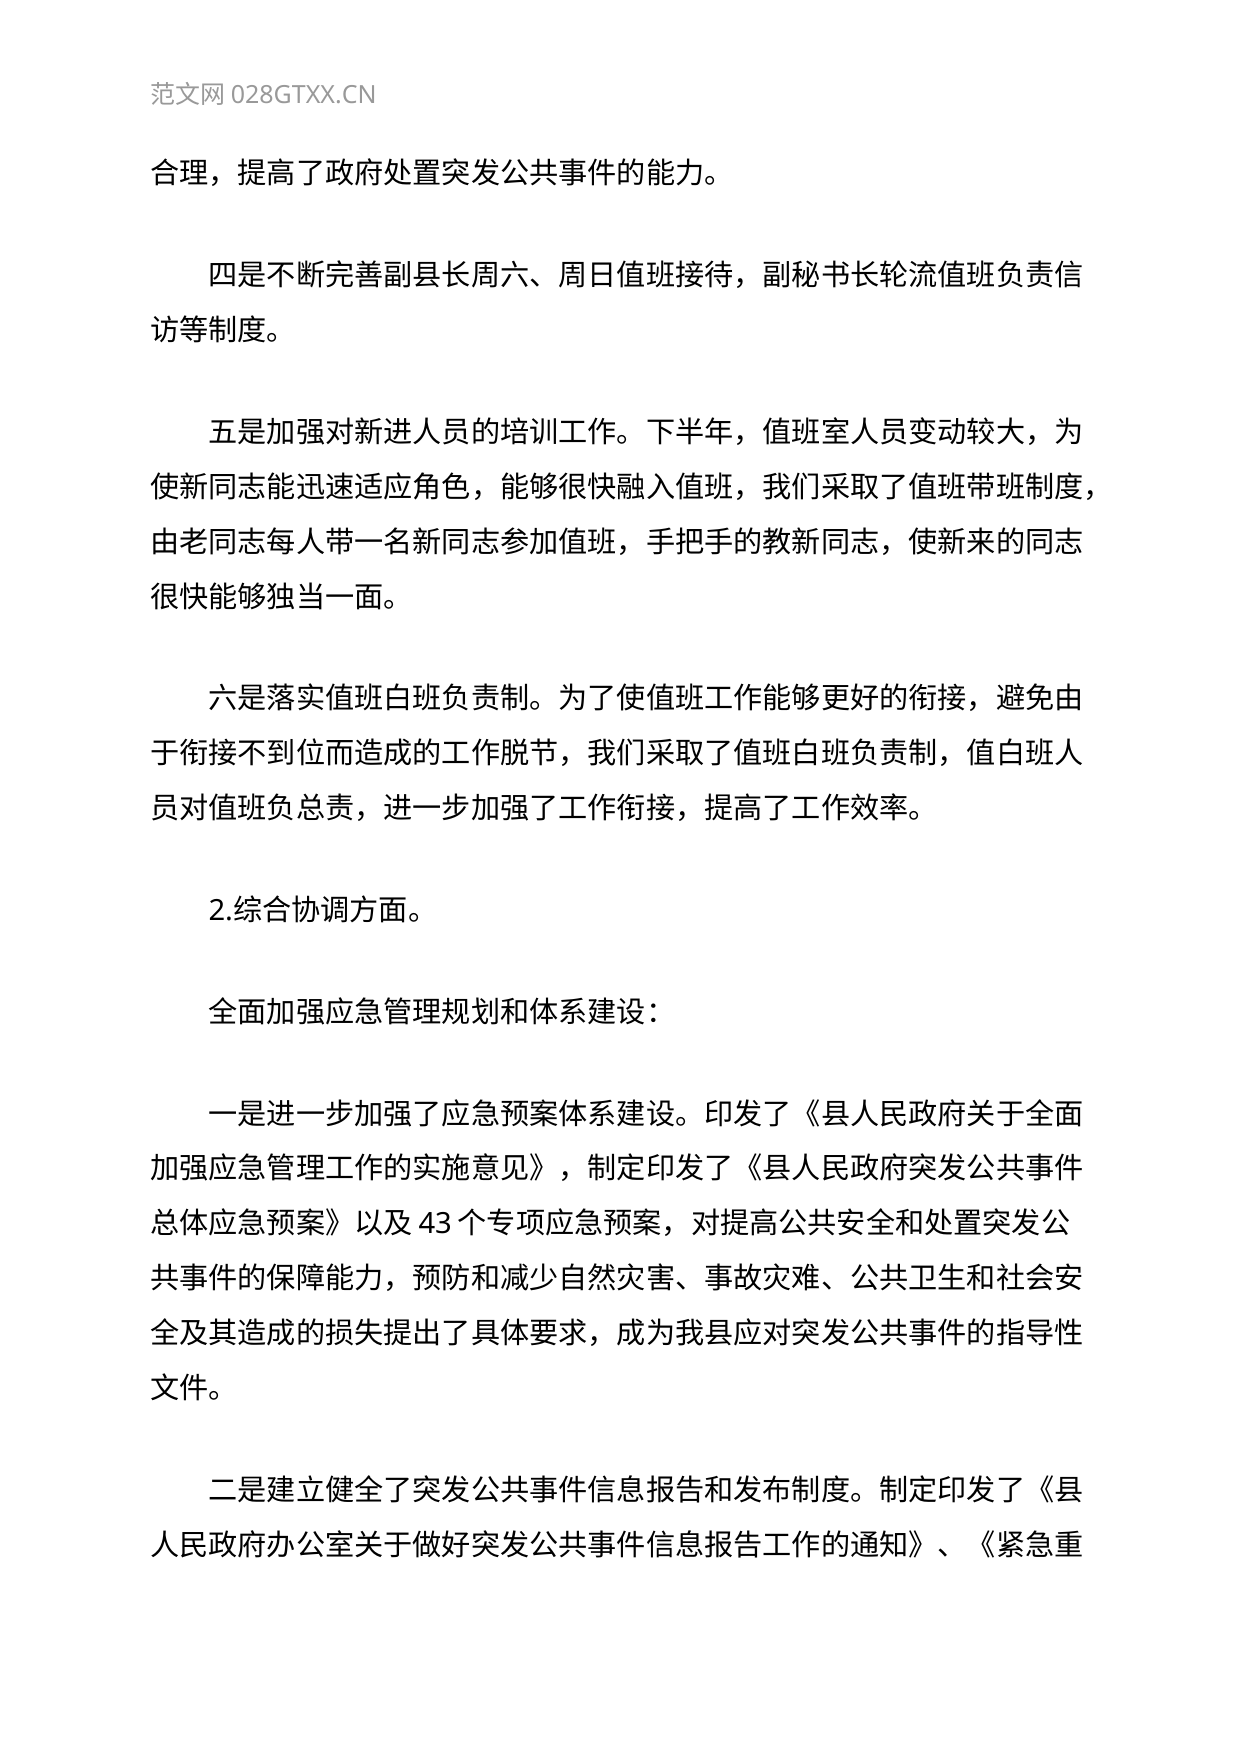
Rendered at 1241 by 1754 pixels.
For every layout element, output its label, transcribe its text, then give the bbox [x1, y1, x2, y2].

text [150, 1467, 1090, 1564]
text 全面加强应急管理规划和体系建设： [150, 988, 1090, 1031]
text 六是落实值班白班负责制。为了使值班工作能够更好的衔接，避免由于衔接不到位而造成的工作脱节，我们采取了值班白班负责制，值白班人员对值班负总责，进一步加强了工作衔接，提高了工作效率。 [150, 675, 1090, 827]
text 2.综合协调方面。 [150, 886, 1090, 929]
text 五是加强对新进人员的培训工作。下半年，值班室人员变动较大，为使新同志能迅速适应角色，能够很快融入值班，我们采取了值班带班制度，由老同志每人带一名新同志参加值班，手把手的教新同志，使新来的同志很快能够独当一面。 [150, 408, 1090, 615]
text 一是进一步加强了应急预案体系建设。印发了《县人民政府关于全面加强应急管理工作的实施意见》，制定印发了《县人民政府突发公共事件总体应急预案》以及43个专项应急预案，对提高公共安全和处置突发公共事件的保障能力，预防和减少自然灾害、事故灾难、公共卫生和社会安全及其造成的损失提出了具体要求，成为我县应对突发公共事件的指导性文件。 [150, 1090, 1090, 1407]
text 四是不断完善副县长周六、周日值班接待，副秘书长轮流值班负责信访等制度。 [150, 252, 1090, 349]
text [150, 150, 1090, 192]
